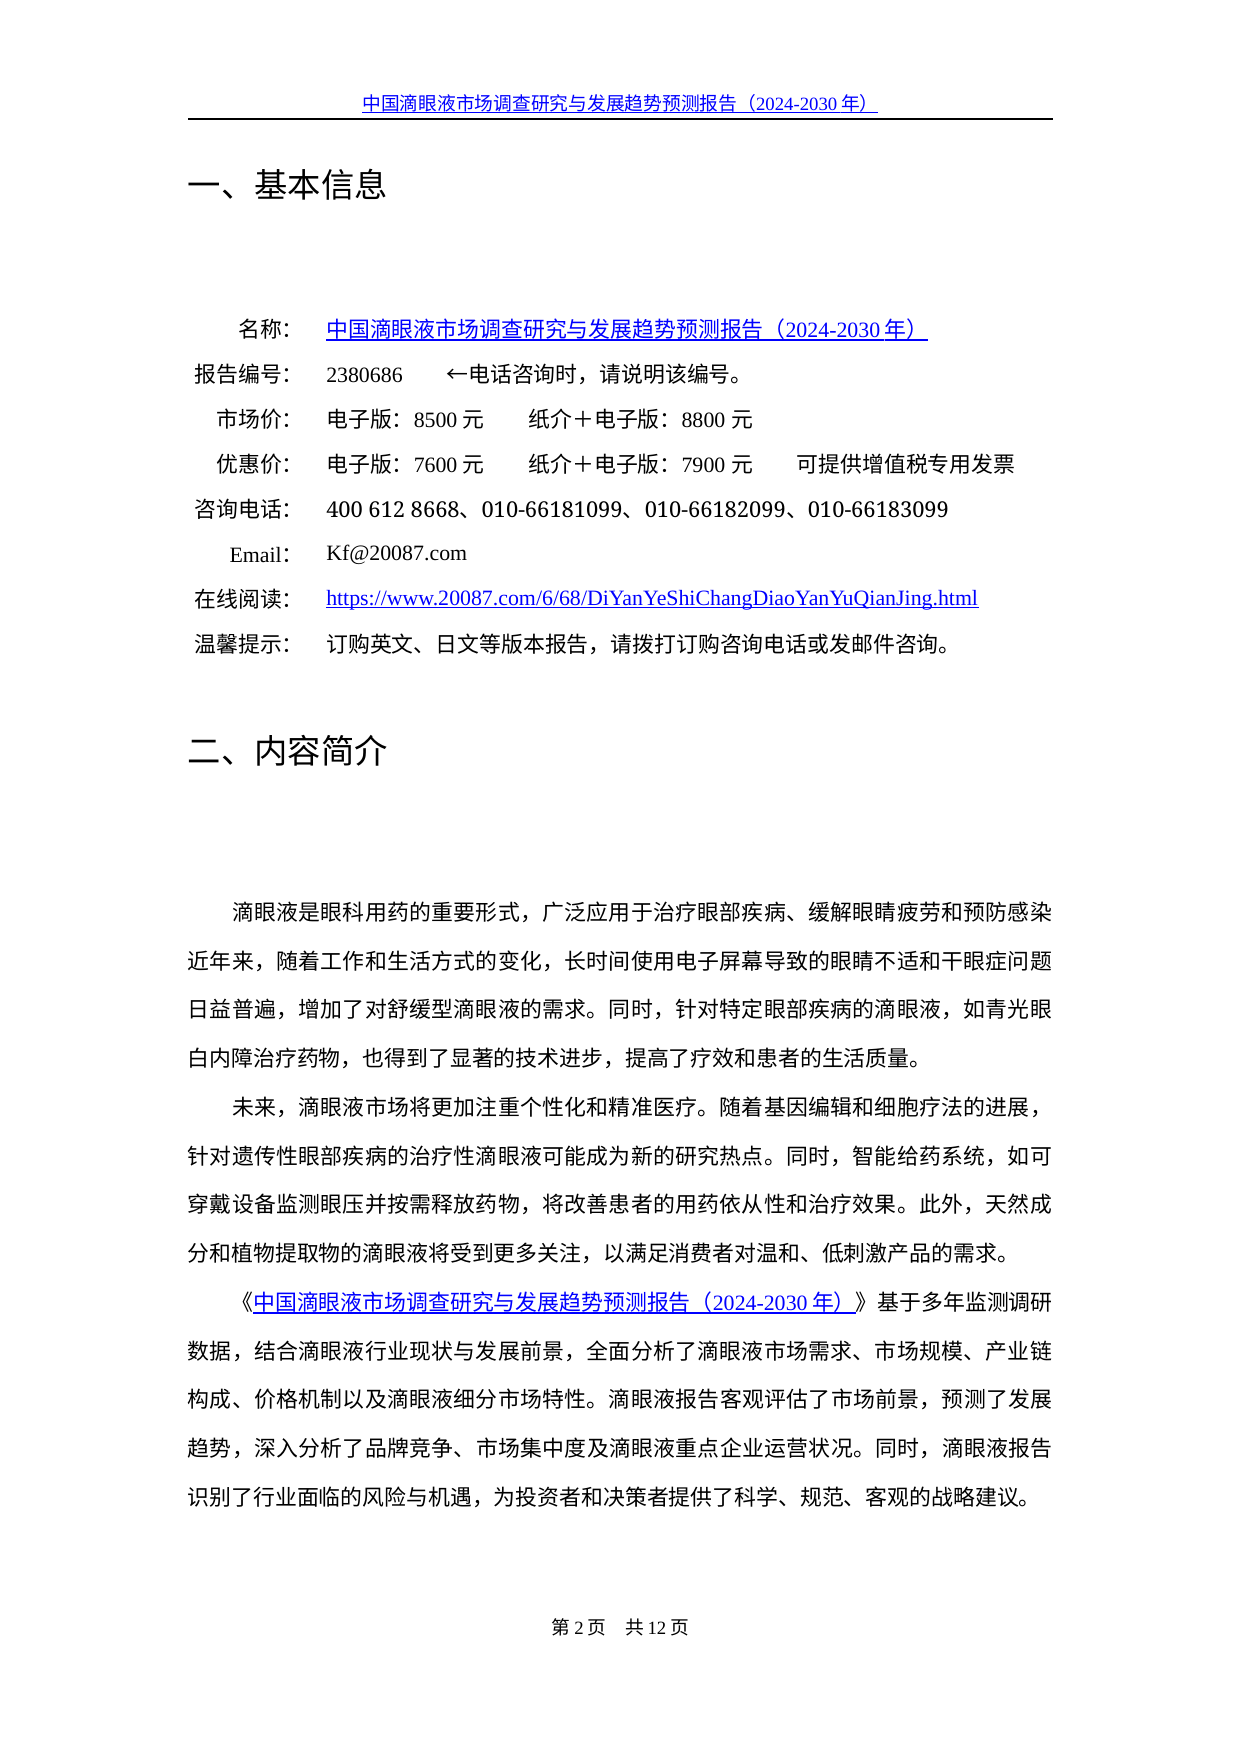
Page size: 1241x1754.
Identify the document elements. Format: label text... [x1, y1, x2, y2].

table_cell 温馨提示： [167, 627, 315, 672]
table_cell 2380686 ←电话咨询时，请说明该编号。 [315, 357, 1073, 402]
table_cell Kf@20087.com [315, 537, 1073, 582]
table_header 中国滴眼液市场调查研究与发展趋势预测报告（2024-2030年） [315, 312, 1073, 357]
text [187, 894, 1053, 1512]
table_cell 优惠价： [167, 447, 315, 492]
title 一、基本信息 [187, 150, 1053, 215]
table_cell 订购英文、日文等版本报告，请拨打订购咨询电话或发邮件咨询。 [315, 627, 1073, 672]
table_cell 400 612 8668、010-66181099、010-66182099、010-66183099 [315, 492, 1073, 537]
table_header 名称： [167, 312, 315, 357]
table_cell 咨询电话： [167, 492, 315, 537]
table_cell Email： [167, 537, 315, 582]
table_cell 报告编号： [167, 357, 315, 402]
table_cell 电子版：8500 元 纸介＋电子版：8800 元 [315, 402, 1073, 447]
title 二、内容简介 [187, 717, 1053, 782]
table_cell 电子版：7600 元 纸介＋电子版：7900 元 可提供增值税专用发票 [315, 447, 1073, 492]
table_cell [315, 582, 1073, 627]
table_cell 市场价： [167, 402, 315, 447]
table_cell 在线阅读： [167, 582, 315, 627]
